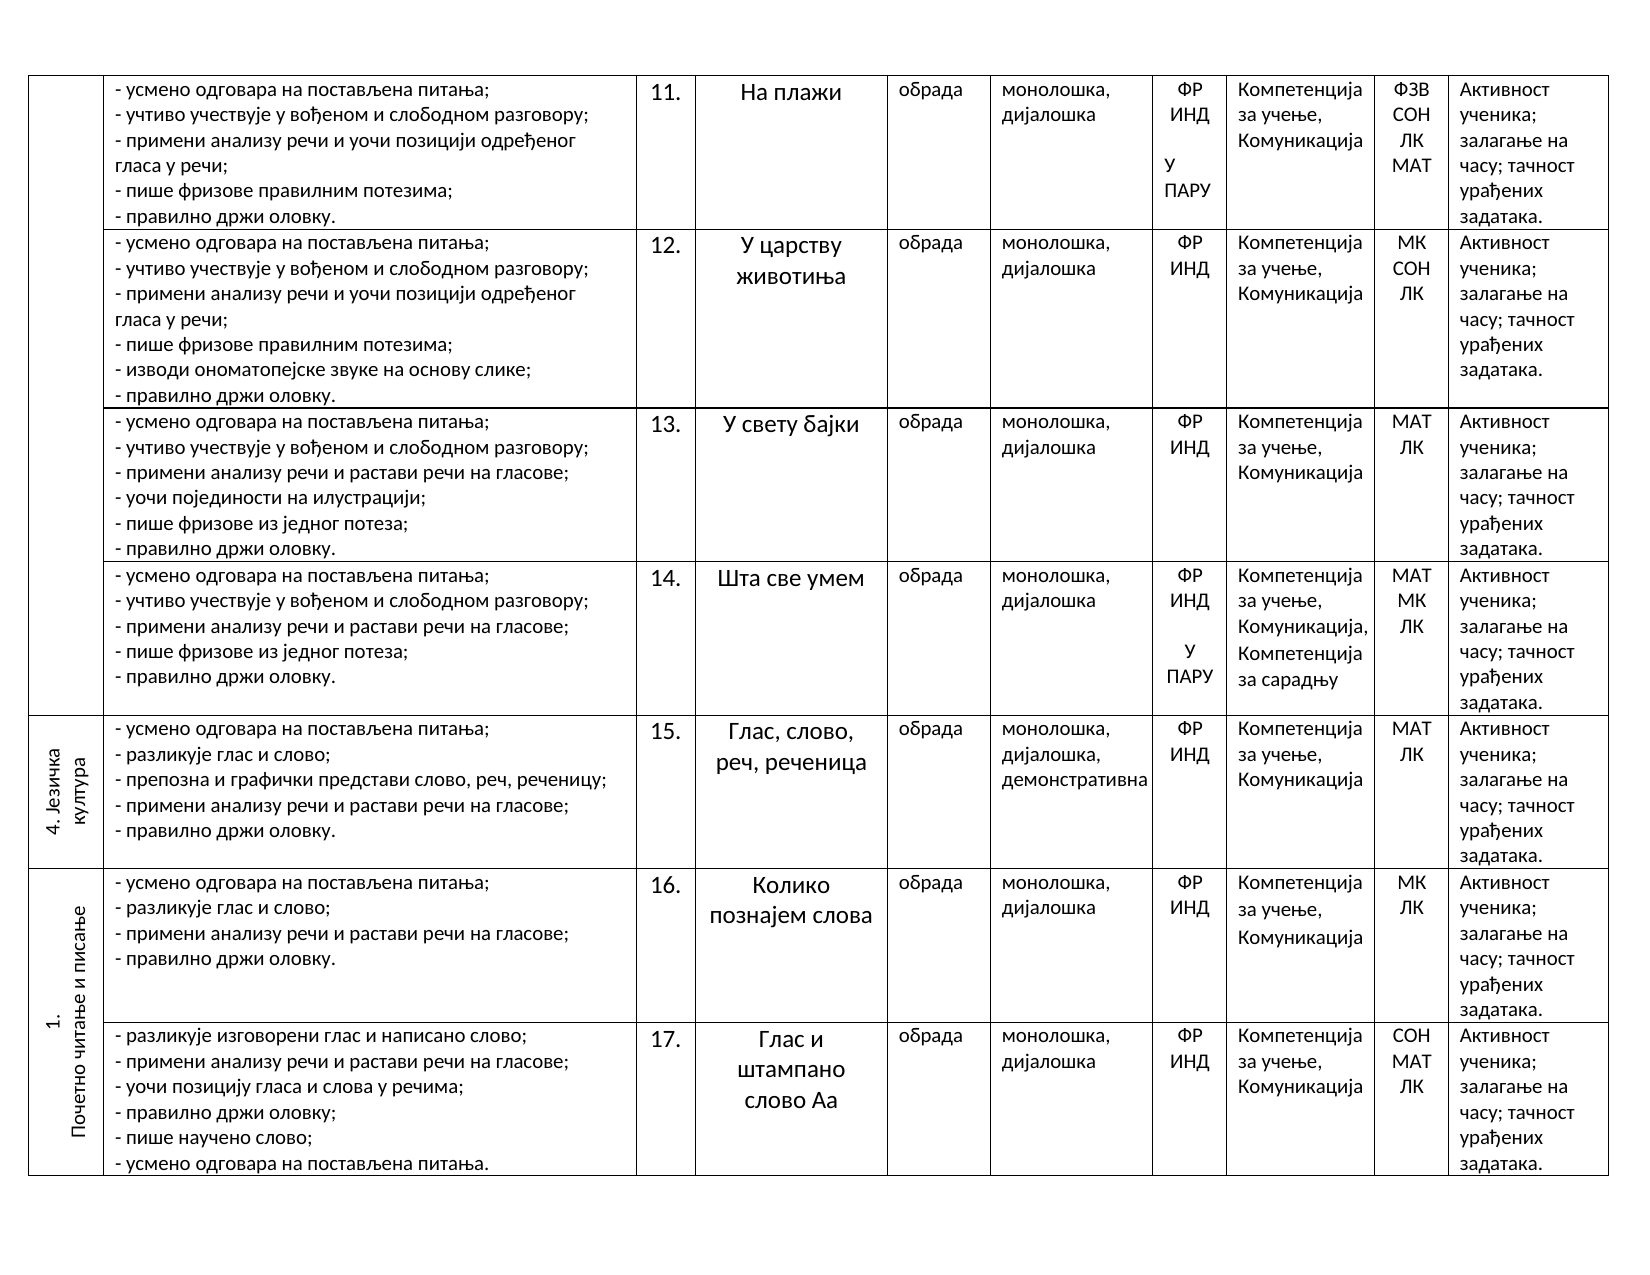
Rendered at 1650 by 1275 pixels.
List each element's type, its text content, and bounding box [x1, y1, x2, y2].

table_cell Глас, слово, реч, реченица [696, 716, 887, 868]
table_cell обрада [888, 869, 990, 1022]
table_cell 4. Језичка култура [29, 716, 103, 868]
table_cell монолошка, дијалошка [991, 409, 1152, 561]
table_cell Активност ученика; залагање на часу; тачност урађених задатака. [1449, 409, 1608, 561]
table_cell монолошка, дијалошка [991, 869, 1152, 1022]
table_cell - усмено одговара на постављена питања; - учтиво учествује у вођеном и слободном разговору; - примени анализу речи и уочи позицији одређеног гласа у речи; - пише фризове правилним потезима; - правилно држи оловку. [104, 76, 636, 228]
table_cell ФР ИНД [1153, 409, 1226, 561]
table_cell МАТ ЛК [1375, 409, 1448, 561]
table_cell Глас и штампано слово Аа [696, 1023, 887, 1175]
table_cell ФР ИНД [1153, 716, 1226, 868]
table_cell ФР ИНД [1153, 869, 1226, 1022]
table_cell 11. [637, 76, 695, 228]
table_cell ФР ИНД [1153, 230, 1226, 407]
table_cell МАТ МК ЛК [1375, 562, 1448, 714]
table_cell Шта све умем [696, 562, 887, 714]
table_cell Компетенција за учење, Комуникација [1227, 716, 1374, 868]
table_cell монолошка, дијалошка [991, 1023, 1152, 1175]
table_cell 14. [637, 562, 695, 714]
table_cell Активност ученика; залагање на часу; тачност урађених задатака. [1449, 230, 1608, 407]
table_cell обрада [888, 409, 990, 561]
table_cell обрада [888, 1023, 990, 1175]
table_cell Компетенција за учење, Комуникација [1227, 409, 1374, 561]
table_cell СОН МАТ ЛК [1375, 1023, 1448, 1175]
table_cell 16. [637, 869, 695, 1022]
table_cell ФЗВ СОН ЛК МАТ [1375, 76, 1448, 228]
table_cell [991, 76, 1152, 228]
table_cell Активност ученика; залагање на часу; тачност урађених задатака. [1449, 869, 1608, 1022]
table_cell - усмено одговара на постављена питања; - учтиво учествује у вођеном и слободном разговору; - примени анализу речи и растави речи на гласове; - пише фризове из једног потеза; - правилно држи оловку. [104, 562, 636, 714]
table_cell Компетенција за учење, Комуникација [1227, 230, 1374, 407]
table_cell ФР ИНД У ПАРУ [1153, 562, 1226, 714]
table_cell 13. [637, 409, 695, 561]
table_cell Компетенција за учење, Комуникација [1227, 869, 1374, 1022]
table_cell МК СОН ЛК [1375, 230, 1448, 407]
table_cell 12. [637, 230, 695, 407]
table_cell ФР ИНД У ПАРУ [1153, 76, 1226, 228]
table_cell - усмено одговара на постављена питања; - разликује глас и слово; - препозна и графички представи слово, реч, реченицу; - примени анализу речи и растави речи на гласове; - правилно држи оловку. [104, 716, 636, 868]
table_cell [1449, 76, 1608, 228]
table_cell 17. [637, 1023, 695, 1175]
table_cell МАТ ЛК [1375, 716, 1448, 868]
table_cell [1227, 76, 1374, 228]
table_cell Колико познајем слова [696, 869, 887, 1022]
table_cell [1449, 1023, 1608, 1175]
table_cell монолошка, дијалошка [991, 230, 1152, 407]
table_cell - усмено одговара на постављена питања; - разликује глас и слово; - примени анализу речи и растави речи на гласове; - правилно држи оловку. [104, 869, 636, 1022]
table_cell На плажи [696, 76, 887, 228]
table_cell обрада [888, 76, 990, 228]
table_cell монолошка, дијалошка [991, 562, 1152, 714]
table_cell У царству животиња [696, 230, 887, 407]
table_cell У свету бајки [696, 409, 887, 561]
table_cell - усмено одговара на постављена питања; - учтиво учествује у вођеном и слободном разговору; - примени анализу речи и растави речи на гласове; - уочи појединости на илустрацији; - пише фризове из једног потеза; - правилно држи оловку. [104, 409, 636, 561]
table_cell Активност ученика; залагање на часу; тачност урађених задатака. [1449, 562, 1608, 714]
table_cell МК ЛК [1375, 869, 1448, 1022]
table_cell обрада [888, 716, 990, 868]
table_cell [104, 1023, 636, 1175]
table_cell обрада [888, 230, 990, 407]
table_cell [1227, 1023, 1374, 1175]
table_cell 15. [637, 716, 695, 868]
table_cell монолошка, дијалошка, демонстративна [991, 716, 1152, 868]
table_cell 1. Почетно читање и писање [29, 869, 103, 1175]
table_cell Компетенција за учење, Комуникација, Компетенција за сарадњу [1227, 562, 1374, 714]
table_cell обрада [888, 562, 990, 714]
table_cell Активност ученика; залагање на часу; тачност урађених задатака. [1449, 716, 1608, 868]
table_cell ФР ИНД [1153, 1023, 1226, 1175]
